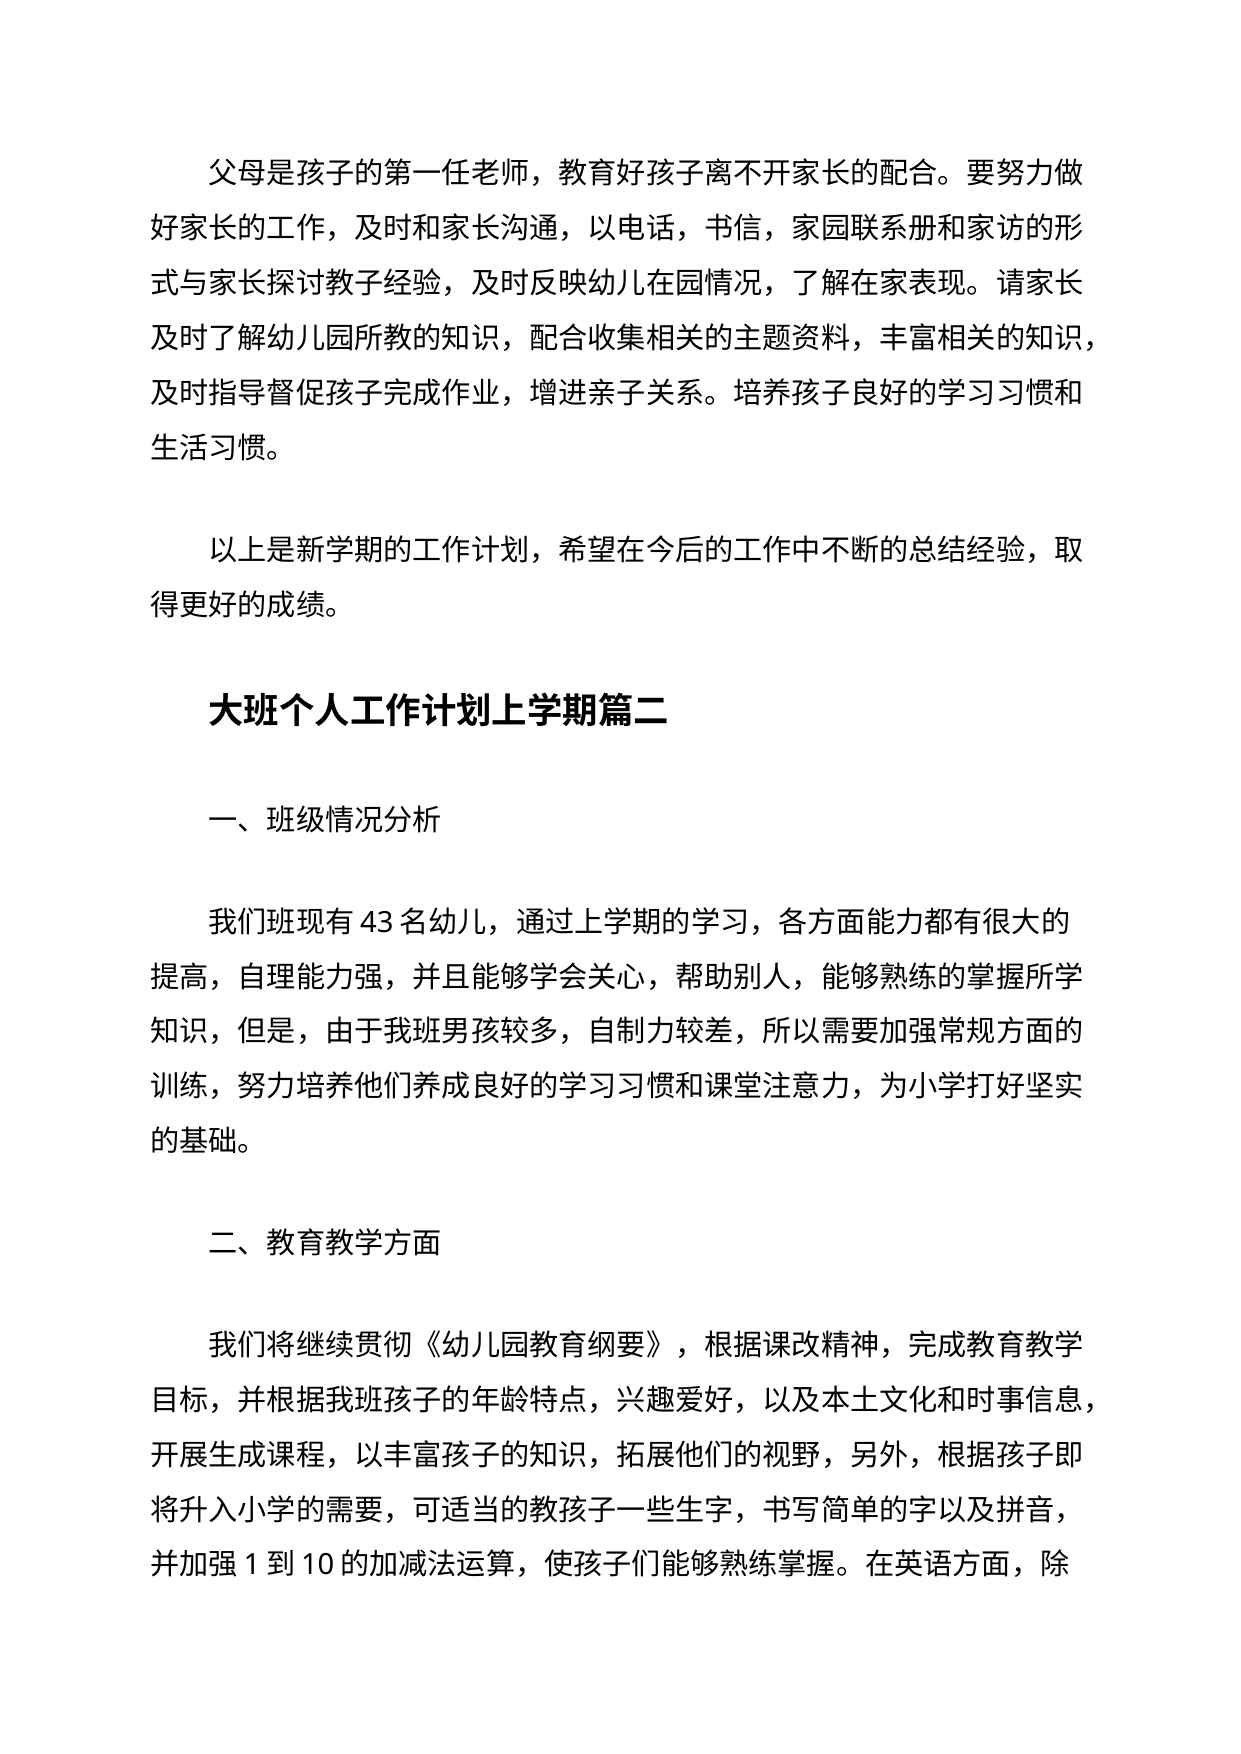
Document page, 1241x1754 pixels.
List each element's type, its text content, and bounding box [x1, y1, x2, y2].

text 大班个人工作计划上学期篇二 [150, 683, 1090, 734]
text 以上是新学期的工作计划，希望在今后的工作中不断的总结经验，取得更好的成绩。 [150, 526, 1090, 623]
text 一、班级情况分析 [150, 796, 1090, 839]
text 父母是孩子的第一任老师，教育好孩子离不开家长的配合。要努力做好家长的工作，及时和家长沟通，以电话，书信，家园联系册和家访的形式与家长探讨教子经验，及时反映幼儿在园情况，了解在家表现。请家长及时了解幼儿园所教的知识，配合收集相关的主题资料，丰富相关的知识，及时指导督促孩子完成作业，增进亲子关系。培养孩子良好的学习习惯和生活习惯。 [150, 150, 1090, 467]
text 我们班现有43名幼儿，通过上学期的学习，各方面能力都有很大的提高，自理能力强，并且能够学会关心，帮助别人，能够熟练的掌握所学知识，但是，由于我班男孩较多，自制力较差，所以需要加强常规方面的训练，努力培养他们养成良好的学习习惯和课堂注意力，为小学打好坚实的基础。 [150, 898, 1090, 1160]
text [150, 1321, 1090, 1583]
text 二、教育教学方面 [150, 1219, 1090, 1262]
